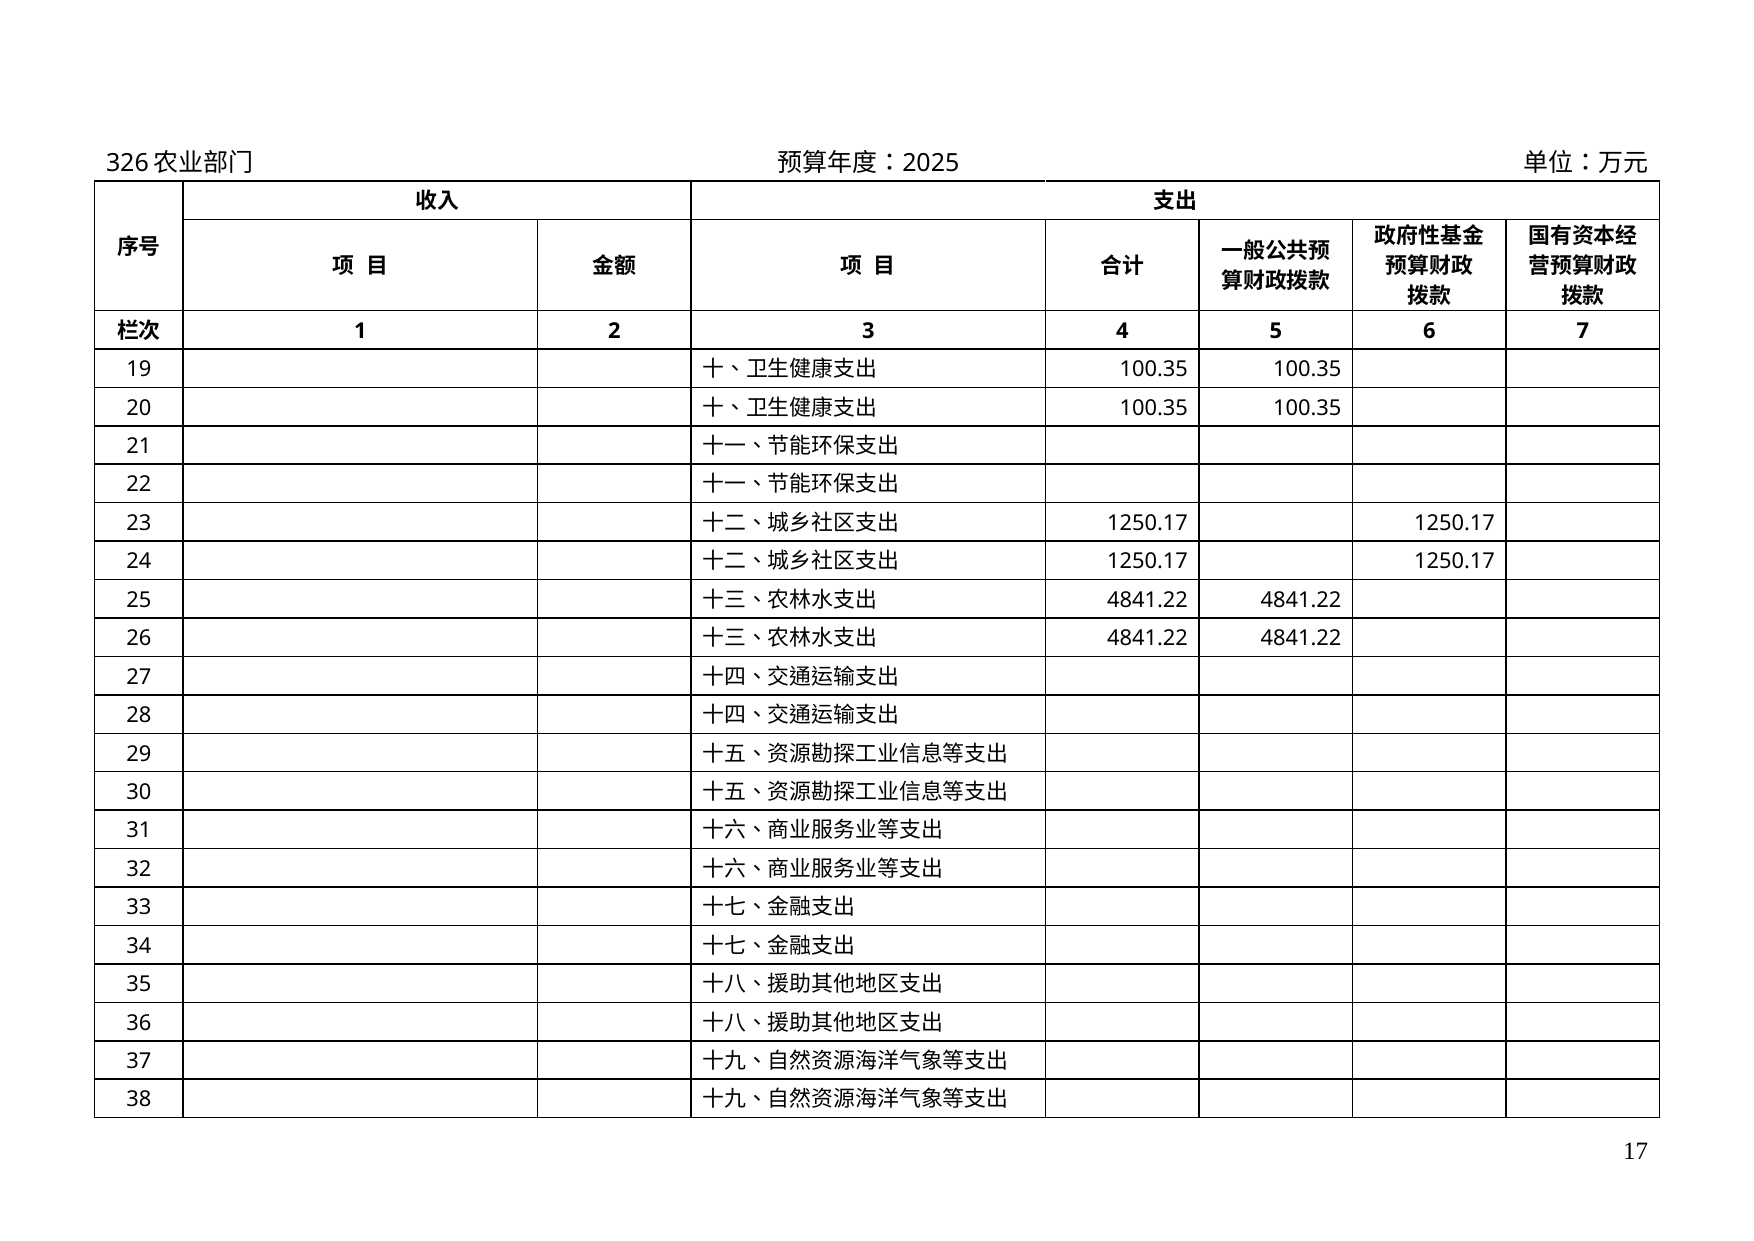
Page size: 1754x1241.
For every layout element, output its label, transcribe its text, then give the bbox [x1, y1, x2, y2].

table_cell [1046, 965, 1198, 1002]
table_cell 一般公共预算财政拨款 [1200, 220, 1352, 309]
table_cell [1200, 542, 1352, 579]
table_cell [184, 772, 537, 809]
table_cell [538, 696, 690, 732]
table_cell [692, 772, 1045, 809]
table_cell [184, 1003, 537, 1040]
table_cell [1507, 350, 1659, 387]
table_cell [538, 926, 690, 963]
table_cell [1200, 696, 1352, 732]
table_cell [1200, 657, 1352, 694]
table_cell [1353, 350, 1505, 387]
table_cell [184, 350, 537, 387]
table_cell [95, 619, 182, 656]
table_cell 国有资本经营预算财政拨款 [1507, 220, 1659, 309]
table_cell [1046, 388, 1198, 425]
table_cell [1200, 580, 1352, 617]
table_cell 6 [1353, 311, 1505, 348]
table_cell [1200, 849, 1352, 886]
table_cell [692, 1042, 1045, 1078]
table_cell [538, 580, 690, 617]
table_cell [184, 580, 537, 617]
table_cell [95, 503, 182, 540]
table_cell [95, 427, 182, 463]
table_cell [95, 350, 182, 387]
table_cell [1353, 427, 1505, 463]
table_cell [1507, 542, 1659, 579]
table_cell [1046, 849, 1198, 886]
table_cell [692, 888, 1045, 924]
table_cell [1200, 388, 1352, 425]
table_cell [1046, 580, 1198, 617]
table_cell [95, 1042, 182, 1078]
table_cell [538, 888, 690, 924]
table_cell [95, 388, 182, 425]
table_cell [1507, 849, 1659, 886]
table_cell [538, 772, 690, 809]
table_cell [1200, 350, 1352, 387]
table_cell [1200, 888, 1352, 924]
table_cell 4 [1046, 311, 1198, 348]
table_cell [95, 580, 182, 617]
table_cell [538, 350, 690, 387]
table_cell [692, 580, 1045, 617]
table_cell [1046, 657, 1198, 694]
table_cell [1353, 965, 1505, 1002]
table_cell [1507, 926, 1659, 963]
table_cell 2 [538, 311, 690, 348]
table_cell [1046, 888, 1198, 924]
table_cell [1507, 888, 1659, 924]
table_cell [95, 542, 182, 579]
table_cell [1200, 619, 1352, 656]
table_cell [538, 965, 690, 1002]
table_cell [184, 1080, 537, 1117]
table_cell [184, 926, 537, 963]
table_cell 金额 [538, 220, 690, 309]
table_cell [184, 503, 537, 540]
table_cell 3 [692, 311, 1045, 348]
table_cell 1 [184, 311, 537, 348]
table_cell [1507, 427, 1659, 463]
table_cell 项 目 [692, 220, 1045, 309]
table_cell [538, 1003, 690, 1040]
table_header 单位：万元 [1046, 143, 1659, 180]
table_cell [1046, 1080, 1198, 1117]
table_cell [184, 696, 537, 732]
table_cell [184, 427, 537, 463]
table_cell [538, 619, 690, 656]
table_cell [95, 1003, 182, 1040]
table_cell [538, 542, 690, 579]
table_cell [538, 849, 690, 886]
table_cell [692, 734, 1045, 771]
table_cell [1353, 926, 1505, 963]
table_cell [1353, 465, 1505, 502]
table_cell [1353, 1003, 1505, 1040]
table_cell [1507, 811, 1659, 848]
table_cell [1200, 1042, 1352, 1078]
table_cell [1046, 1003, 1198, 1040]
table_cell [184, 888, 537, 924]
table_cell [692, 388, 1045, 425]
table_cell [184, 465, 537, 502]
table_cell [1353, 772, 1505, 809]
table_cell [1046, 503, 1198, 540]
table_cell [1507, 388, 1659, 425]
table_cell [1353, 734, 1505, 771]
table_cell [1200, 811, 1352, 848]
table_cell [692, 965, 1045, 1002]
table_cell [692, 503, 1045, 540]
table_cell 5 [1200, 311, 1352, 348]
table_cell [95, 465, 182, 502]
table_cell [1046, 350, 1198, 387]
table_cell 项 目 [184, 220, 537, 309]
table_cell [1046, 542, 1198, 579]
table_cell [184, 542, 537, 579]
table_cell 序号 [95, 182, 182, 309]
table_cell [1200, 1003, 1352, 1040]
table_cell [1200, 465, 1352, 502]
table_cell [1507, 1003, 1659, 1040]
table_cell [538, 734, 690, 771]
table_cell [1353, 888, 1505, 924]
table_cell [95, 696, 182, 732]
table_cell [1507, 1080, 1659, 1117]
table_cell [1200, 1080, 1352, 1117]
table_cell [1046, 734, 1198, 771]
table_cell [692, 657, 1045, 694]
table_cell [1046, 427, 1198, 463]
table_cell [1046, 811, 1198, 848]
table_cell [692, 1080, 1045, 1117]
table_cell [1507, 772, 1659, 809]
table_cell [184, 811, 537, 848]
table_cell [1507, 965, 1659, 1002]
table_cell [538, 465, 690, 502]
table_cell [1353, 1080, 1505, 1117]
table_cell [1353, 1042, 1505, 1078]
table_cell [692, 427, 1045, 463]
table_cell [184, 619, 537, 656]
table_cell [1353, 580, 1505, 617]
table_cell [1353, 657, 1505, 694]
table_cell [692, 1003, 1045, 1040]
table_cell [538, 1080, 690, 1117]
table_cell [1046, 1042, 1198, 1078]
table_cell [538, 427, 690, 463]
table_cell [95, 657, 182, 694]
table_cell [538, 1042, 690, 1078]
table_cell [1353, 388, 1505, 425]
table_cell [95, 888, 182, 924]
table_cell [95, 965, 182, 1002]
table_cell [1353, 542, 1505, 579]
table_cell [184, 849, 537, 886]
table_header 326农业部门 [95, 143, 690, 180]
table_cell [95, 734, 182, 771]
table_cell 收入 [184, 182, 690, 219]
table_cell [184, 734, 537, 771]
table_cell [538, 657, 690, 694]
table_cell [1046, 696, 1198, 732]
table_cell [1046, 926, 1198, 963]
table_cell 7 [1507, 311, 1659, 348]
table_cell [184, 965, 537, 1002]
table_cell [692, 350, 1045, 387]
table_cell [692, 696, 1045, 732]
table_header 预算年度：2025 [692, 143, 1045, 180]
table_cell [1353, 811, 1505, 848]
table_cell 政府性基金预算财政 拨款 [1353, 220, 1505, 309]
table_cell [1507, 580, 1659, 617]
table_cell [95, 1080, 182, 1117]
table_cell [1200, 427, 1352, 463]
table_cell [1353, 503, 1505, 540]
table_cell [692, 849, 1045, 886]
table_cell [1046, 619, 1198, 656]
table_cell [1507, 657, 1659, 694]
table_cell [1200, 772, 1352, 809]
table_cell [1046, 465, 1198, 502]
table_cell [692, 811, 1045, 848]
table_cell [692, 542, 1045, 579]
table_cell 合计 [1046, 220, 1198, 309]
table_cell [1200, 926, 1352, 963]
table_cell 支出 [692, 182, 1659, 219]
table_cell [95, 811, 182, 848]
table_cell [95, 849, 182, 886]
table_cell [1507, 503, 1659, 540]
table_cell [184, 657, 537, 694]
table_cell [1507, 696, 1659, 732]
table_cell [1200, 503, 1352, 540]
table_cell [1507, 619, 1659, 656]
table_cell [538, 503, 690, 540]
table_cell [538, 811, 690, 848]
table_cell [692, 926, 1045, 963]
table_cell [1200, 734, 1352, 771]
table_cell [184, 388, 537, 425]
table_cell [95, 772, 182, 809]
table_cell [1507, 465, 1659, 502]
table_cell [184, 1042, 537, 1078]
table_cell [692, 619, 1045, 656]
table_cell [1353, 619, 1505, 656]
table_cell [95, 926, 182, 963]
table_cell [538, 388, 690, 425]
table_cell 栏次 [95, 311, 182, 348]
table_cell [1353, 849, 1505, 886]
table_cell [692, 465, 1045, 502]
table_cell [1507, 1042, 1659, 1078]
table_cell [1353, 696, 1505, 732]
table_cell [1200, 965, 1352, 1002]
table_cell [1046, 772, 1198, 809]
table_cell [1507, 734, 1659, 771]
